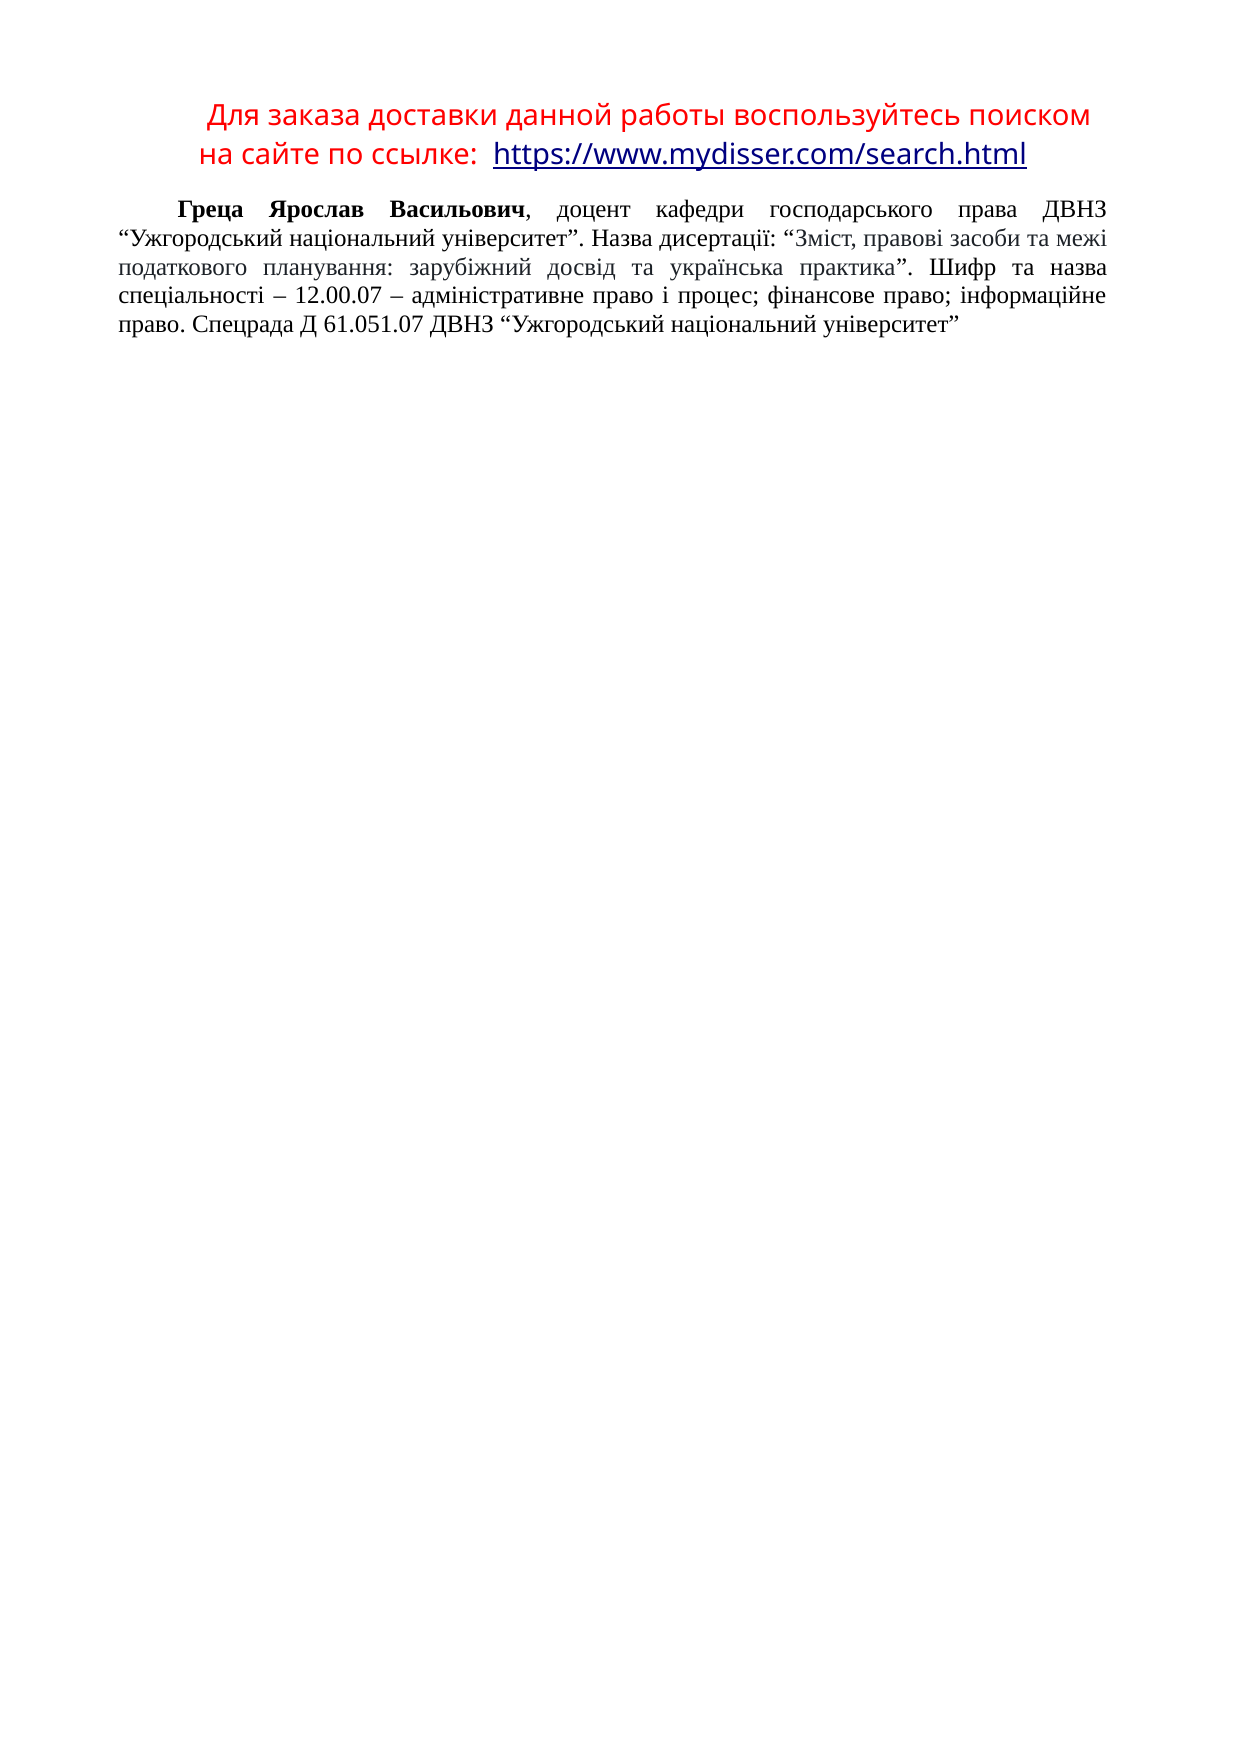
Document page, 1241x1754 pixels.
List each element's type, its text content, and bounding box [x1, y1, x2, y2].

text Греца Ярослав Васильович, доцент кафедри господарського права ДВНЗ “Ужгородський національний університет”. Назва дисертації: “Зміст, правові засоби та межі податкового планування: зарубіжний досвід та українська практика”. Шифр та назва спеціальності – 12.00.07 – адміністративне право і процес; фінансове право; інформаційне право. Спецрада Д 61.051.07 ДВНЗ “Ужгородський національний університет” [118, 194, 1107, 252]
text Греца Ярослав Васильович, доцент кафедри господарського права ДВНЗ “Ужгородський національний університет”. Назва дисертації: “Зміст, правові засоби та межі податкового планування: зарубіжний досвід та українська практика”. Шифр та назва спеціальності – 12.00.07 – адміністративне право і процес; фінансове право; інформаційне право. Спецрада Д 61.051.07 ДВНЗ “Ужгородський національний університет” [118, 252, 1107, 338]
